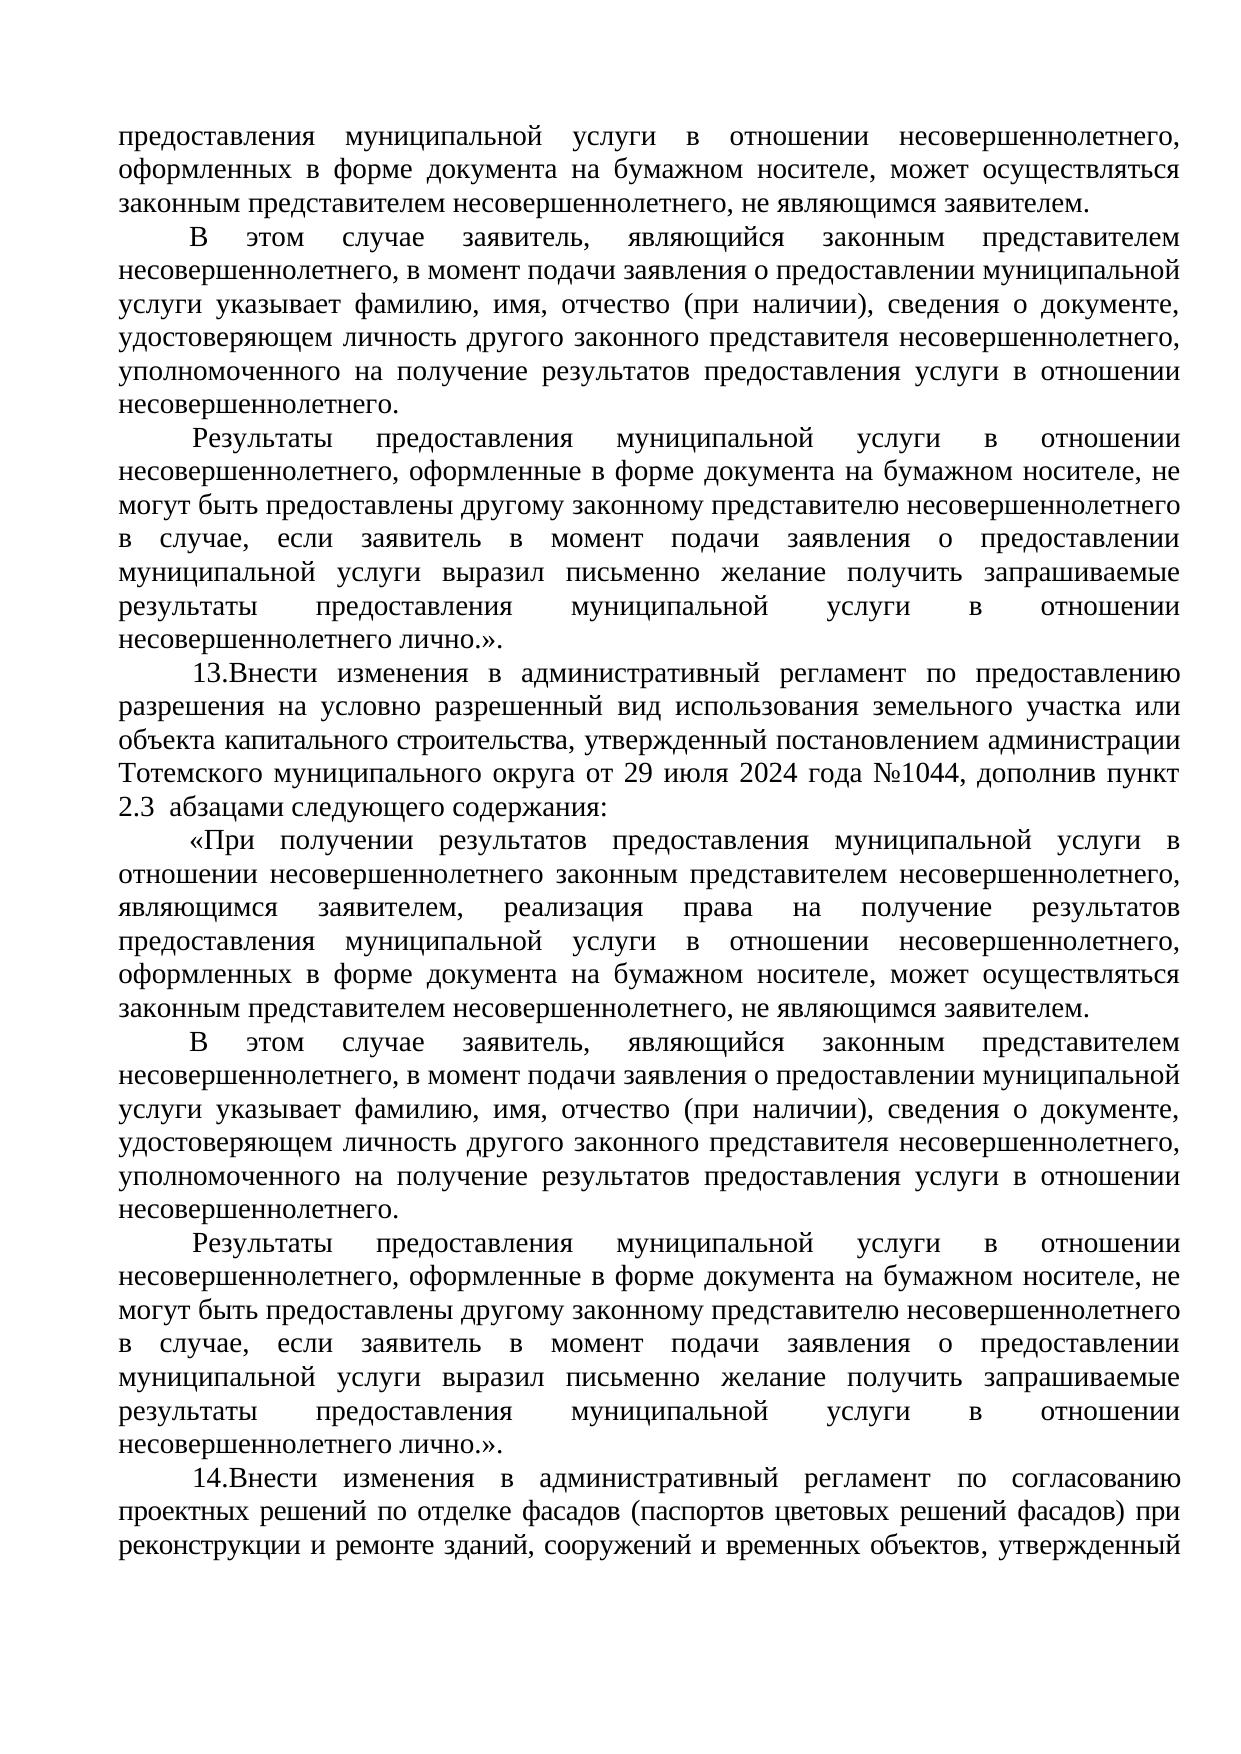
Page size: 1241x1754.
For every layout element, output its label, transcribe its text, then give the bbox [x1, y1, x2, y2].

list 13.Внести изменения в административный регламент по предоставлению разрешения на условно разрешенный вид использования земельного участка или объекта капитального строительства, утвержденный постановлением администрации Тотемского муниципального округа от 29 июля 2024 года №1044, дополнив пункт 2.3 абзацами следующего содержания: [118, 655, 1181, 822]
text В этом случае заявитель, являющийся законным представителем несовершеннолетнего, в момент подачи заявления о предоставлении муниципальной услуги указывает фамилию, имя, отчество (при наличии), сведения о документе, удостоверяющем личность другого законного представителя несовершеннолетнего, уполномоченного на получение результатов предоставления услуги в отношении несовершеннолетнего. [118, 1024, 1181, 1225]
list Результаты предоставления муниципальной услуги в отношении несовершеннолетнего, оформленные в форме документа на бумажном носителе, не могут быть предоставлены другому законному представителю несовершеннолетнего в случае, если заявитель в момент подачи заявления о предоставлении муниципальной услуги выразил письменно желание получить запрашиваемые результаты предоставления муниципальной услуги в отношении несовершеннолетнего лично.». [118, 420, 1181, 655]
text В этом случае заявитель, являющийся законным представителем несовершеннолетнего, в момент подачи заявления о предоставлении муниципальной услуги указывает фамилию, имя, отчество (при наличии), сведения о документе, удостоверяющем личность другого законного представителя несовершеннолетнего, уполномоченного на получение результатов предоставления услуги в отношении несовершеннолетнего. [118, 219, 1181, 420]
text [118, 118, 1181, 219]
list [118, 1460, 1181, 1560]
list Результаты предоставления муниципальной услуги в отношении несовершеннолетнего, оформленные в форме документа на бумажном носителе, не могут быть предоставлены другому законному представителю несовершеннолетнего в случае, если заявитель в момент подачи заявления о предоставлении муниципальной услуги выразил письменно желание получить запрашиваемые результаты предоставления муниципальной услуги в отношении несовершеннолетнего лично.». [118, 1225, 1181, 1460]
